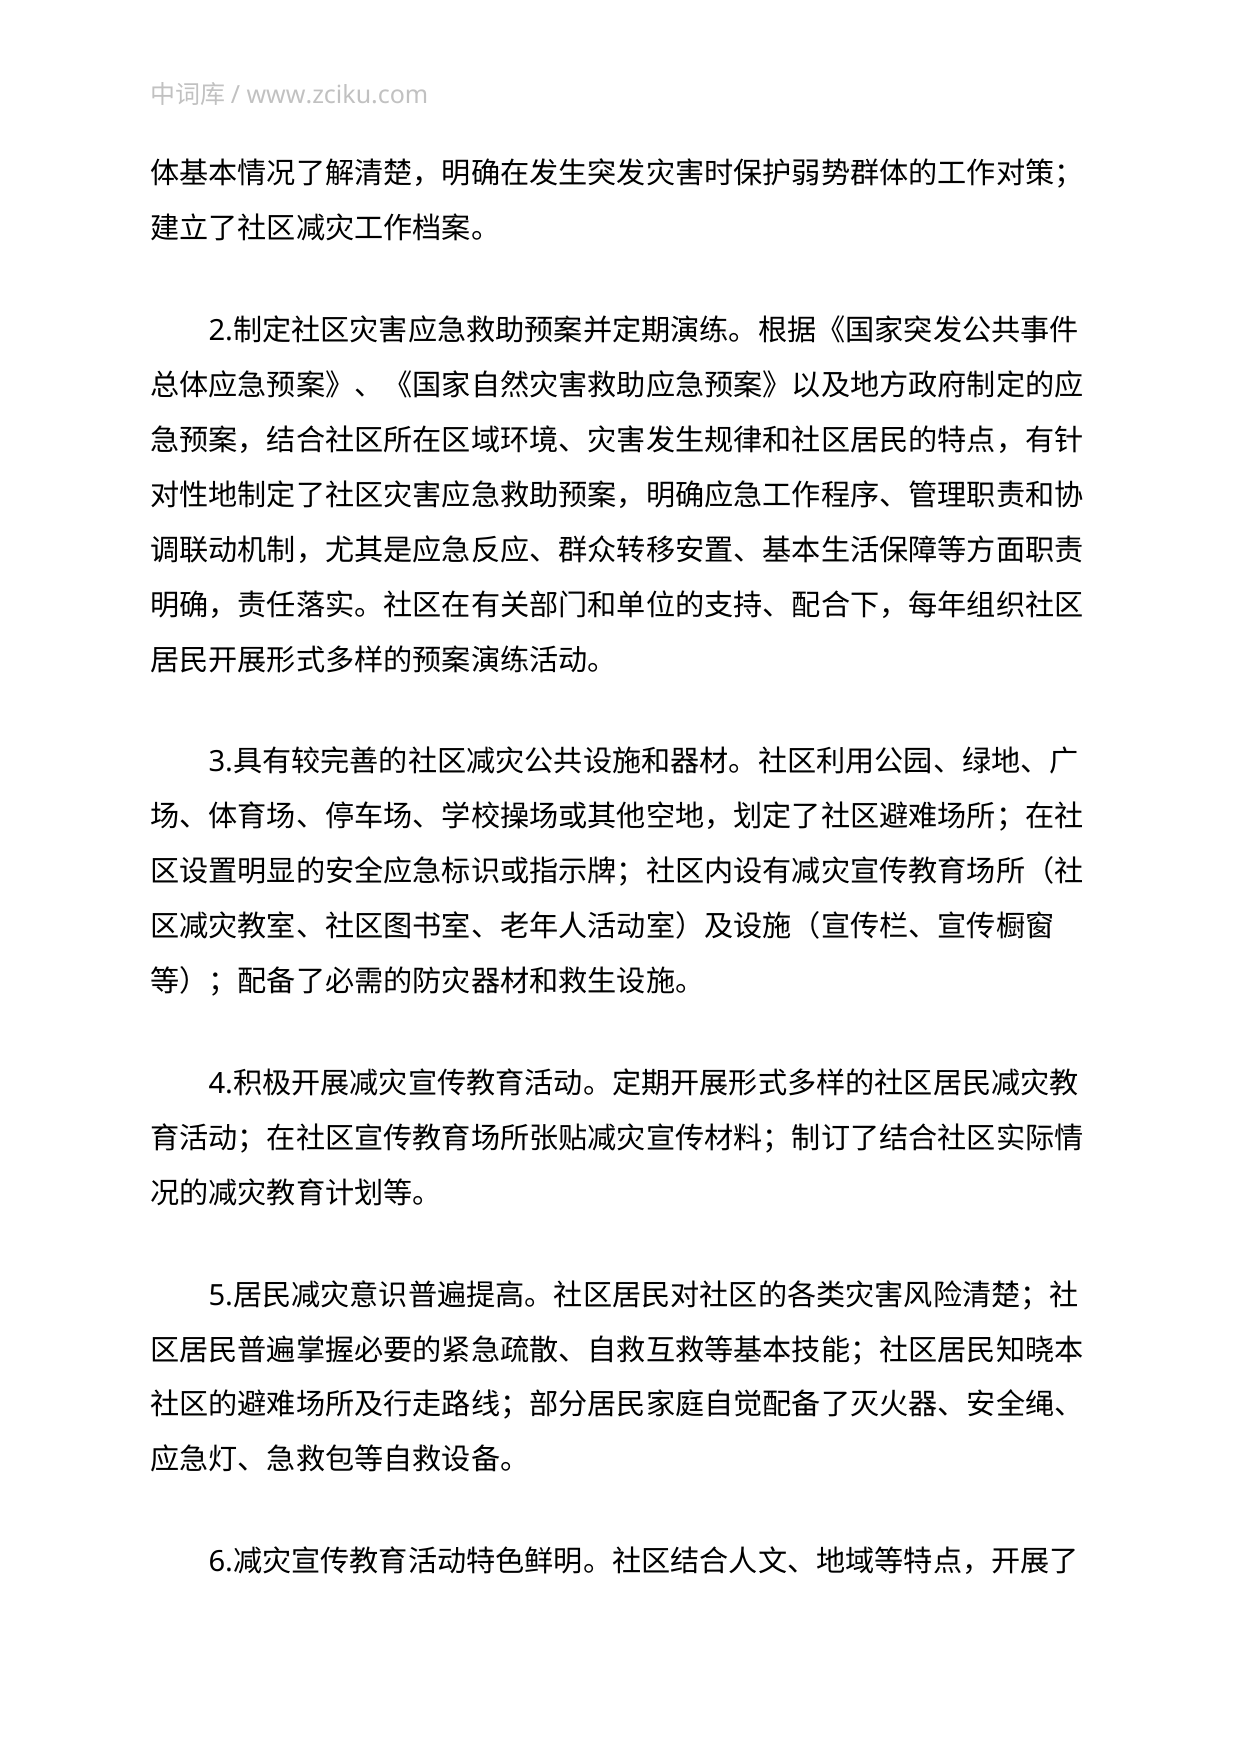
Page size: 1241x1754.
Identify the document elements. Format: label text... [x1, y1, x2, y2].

text 2.制定社区灾害应急救助预案并定期演练。根据《国家突发公共事件总体应急预案》、《国家自然灾害救助应急预案》以及地方政府制定的应急预案，结合社区所在区域环境、灾害发生规律和社区居民的特点，有针对性地制定了社区灾害应急救助预案，明确应急工作程序、管理职责和协调联动机制，尤其是应急反应、群众转移安置、基本生活保障等方面职责明确，责任落实。社区在有关部门和单位的支持、配合下，每年组织社区居民开展形式多样的预案演练活动。 [150, 307, 1090, 678]
text 5.居民减灾意识普遍提高。社区居民对社区的各类灾害风险清楚；社区居民普遍掌握必要的紧急疏散、自救互救等基本技能；社区居民知晓本社区的避难场所及行走路线；部分居民家庭自觉配备了灭火器、安全绳、应急灯、急救包等自救设备。 [150, 1271, 1090, 1478]
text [150, 150, 1090, 247]
text 4.积极开展减灾宣传教育活动。定期开展形式多样的社区居民减灾教育活动；在社区宣传教育场所张贴减灾宣传材料；制订了结合社区实际情况的减灾教育计划等。 [150, 1059, 1090, 1212]
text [150, 1538, 1090, 1580]
text 3.具有较完善的社区减灾公共设施和器材。社区利用公园、绿地、广场、体育场、停车场、学校操场或其他空地，划定了社区避难场所；在社区设置明显的安全应急标识或指示牌；社区内设有减灾宣传教育场所（社区减灾教室、社区图书室、老年人活动室）及设施（宣传栏、宣传橱窗等）；配备了必需的防灾器材和救生设施。 [150, 738, 1090, 1000]
